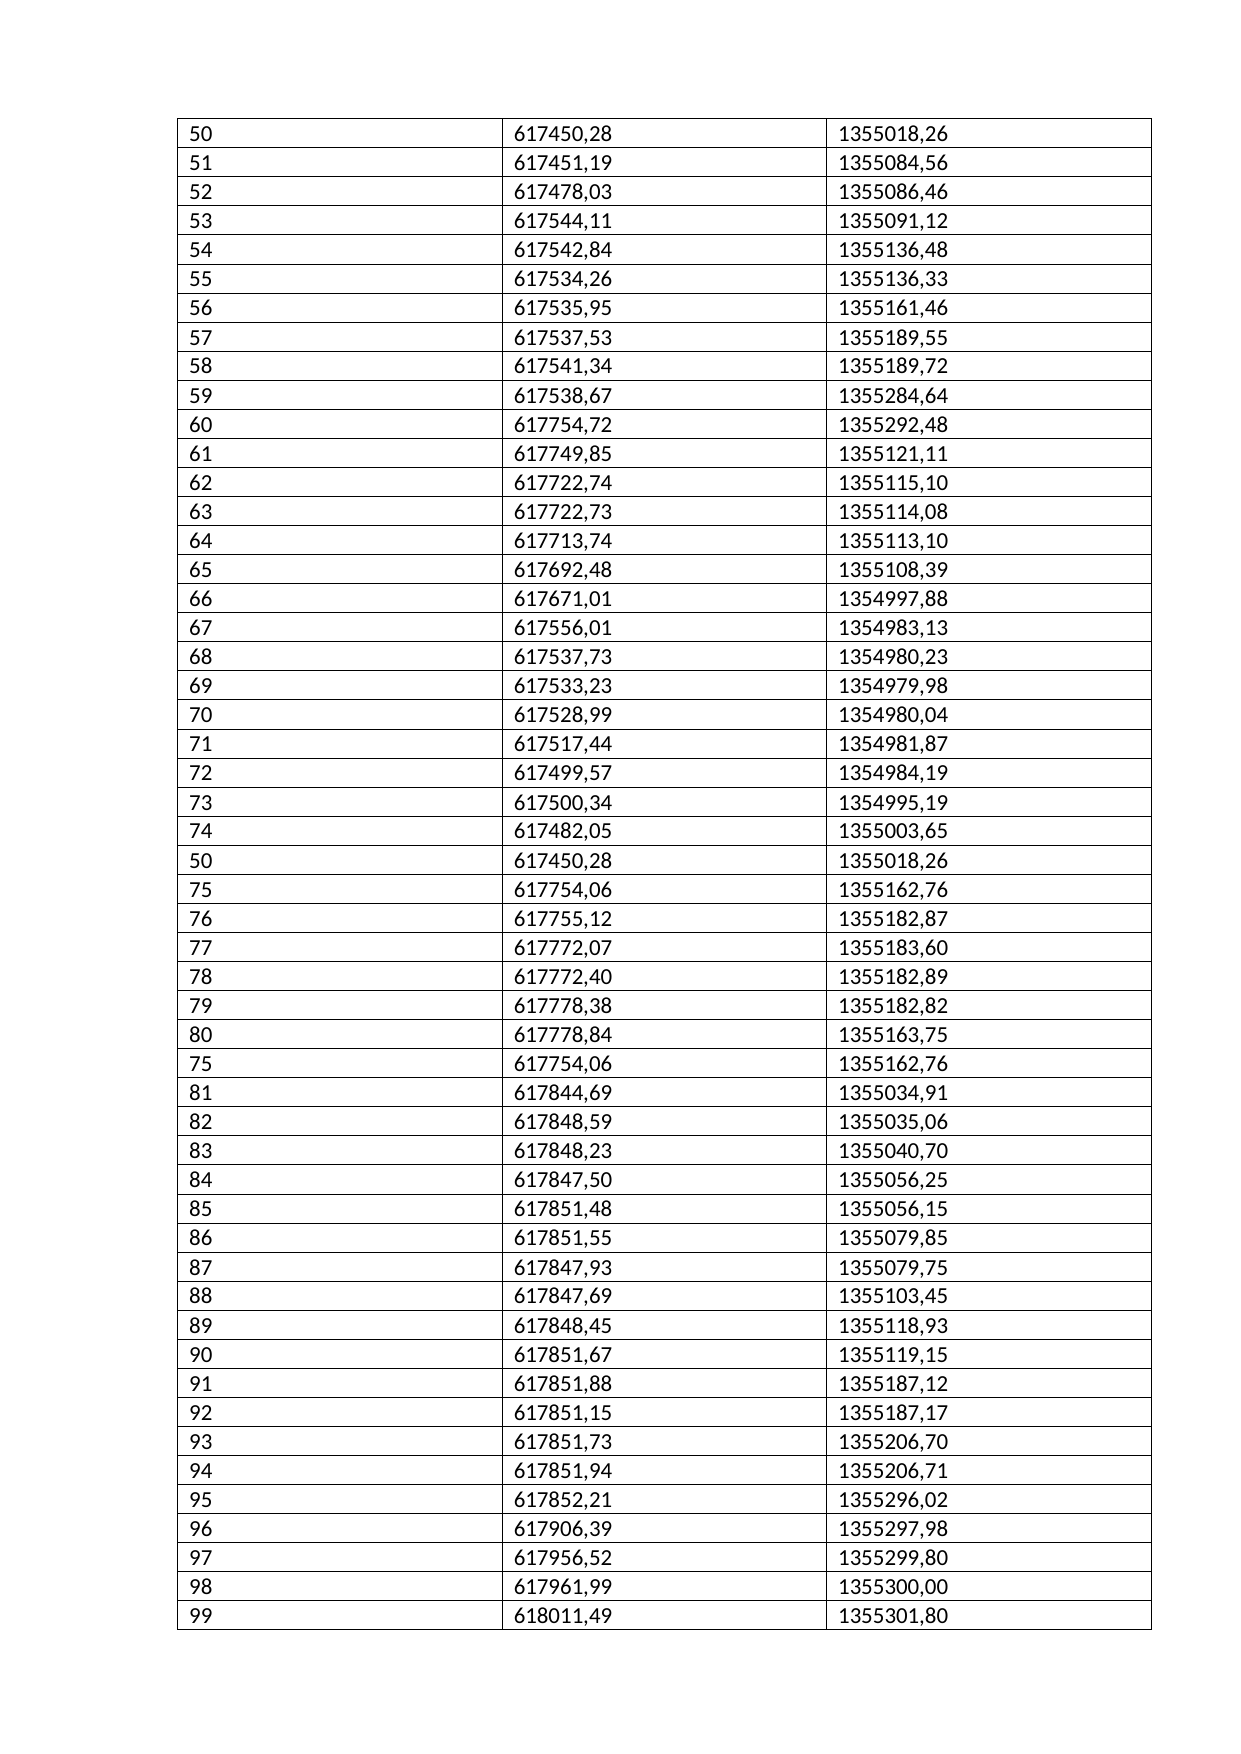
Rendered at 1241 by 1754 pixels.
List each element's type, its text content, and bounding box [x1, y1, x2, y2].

table_cell 617482,05 [503, 817, 826, 845]
table_cell 52 [178, 177, 502, 205]
table_cell 1355183,60 [827, 933, 1151, 961]
table_cell 1355187,17 [827, 1398, 1151, 1426]
table_cell 1355300,00 [827, 1572, 1151, 1600]
table_cell 1354979,98 [827, 671, 1151, 699]
table_cell 1355297,98 [827, 1514, 1151, 1542]
table_cell 617961,99 [503, 1572, 826, 1600]
table_cell 617528,99 [503, 700, 826, 728]
table_cell 75 [178, 875, 502, 903]
table_cell 1355187,12 [827, 1369, 1151, 1397]
table_cell 617851,94 [503, 1456, 826, 1484]
table_cell 90 [178, 1340, 502, 1368]
table_cell 617755,12 [503, 904, 826, 932]
table_cell 617754,06 [503, 875, 826, 903]
table_cell 617749,85 [503, 439, 826, 467]
table_cell 1354995,19 [827, 788, 1151, 816]
table_cell 61 [178, 439, 502, 467]
table_cell 1355114,08 [827, 497, 1151, 525]
table_cell 1354980,04 [827, 700, 1151, 728]
table_cell 618011,49 [503, 1601, 826, 1629]
table_cell 617852,21 [503, 1485, 826, 1513]
table_cell 617754,72 [503, 410, 826, 438]
table_cell 617499,57 [503, 759, 826, 787]
table_cell 98 [178, 1572, 502, 1600]
table_cell 84 [178, 1165, 502, 1193]
table_cell 55 [178, 265, 502, 292]
table_cell 74 [178, 817, 502, 845]
table_cell 1354980,23 [827, 642, 1151, 670]
table_cell 617847,69 [503, 1282, 826, 1310]
table_cell 617556,01 [503, 613, 826, 641]
table_cell 95 [178, 1485, 502, 1513]
table_cell 50 [178, 119, 502, 147]
table_cell 1355118,93 [827, 1311, 1151, 1339]
table_cell 65 [178, 555, 502, 583]
table_cell 617851,55 [503, 1224, 826, 1252]
table_cell 1355292,48 [827, 410, 1151, 438]
table_cell 1355162,76 [827, 1049, 1151, 1077]
table_cell 1355136,33 [827, 265, 1151, 292]
table_cell 617450,28 [503, 119, 826, 147]
table_cell 617772,40 [503, 962, 826, 990]
table_cell 1355189,72 [827, 352, 1151, 380]
table_cell 617544,11 [503, 206, 826, 234]
table_cell 1355108,39 [827, 555, 1151, 583]
table_cell 1354997,88 [827, 584, 1151, 612]
table_cell 1355018,26 [827, 119, 1151, 147]
table_cell 1355121,11 [827, 439, 1151, 467]
table_cell 87 [178, 1253, 502, 1281]
table_cell 617692,48 [503, 555, 826, 583]
table_cell 1355056,25 [827, 1165, 1151, 1193]
table_cell 1355182,87 [827, 904, 1151, 932]
table_cell 54 [178, 235, 502, 263]
table_cell 71 [178, 730, 502, 757]
table_cell 617541,34 [503, 352, 826, 380]
table_cell 1355206,71 [827, 1456, 1151, 1484]
table_cell 617778,84 [503, 1020, 826, 1048]
table_cell 89 [178, 1311, 502, 1339]
table_cell 75 [178, 1049, 502, 1077]
table_cell 617851,88 [503, 1369, 826, 1397]
table_cell 617956,52 [503, 1543, 826, 1571]
table_cell 1355079,75 [827, 1253, 1151, 1281]
table_cell 1355163,75 [827, 1020, 1151, 1048]
table_cell 51 [178, 148, 502, 176]
table_cell 1355161,46 [827, 294, 1151, 322]
table_cell 70 [178, 700, 502, 728]
table_cell 97 [178, 1543, 502, 1571]
table_cell 73 [178, 788, 502, 816]
table_cell 1355189,55 [827, 323, 1151, 351]
table_cell 1355115,10 [827, 468, 1151, 496]
table_cell 56 [178, 294, 502, 322]
table_cell 1355206,70 [827, 1427, 1151, 1455]
table_cell 1355103,45 [827, 1282, 1151, 1310]
table_cell 617847,50 [503, 1165, 826, 1193]
table_cell 50 [178, 846, 502, 874]
table_cell 68 [178, 642, 502, 670]
table_cell 617671,01 [503, 584, 826, 612]
table_cell 1355162,76 [827, 875, 1151, 903]
table_cell 1355301,80 [827, 1601, 1151, 1629]
table_cell 83 [178, 1136, 502, 1164]
table_cell 617533,23 [503, 671, 826, 699]
table_cell 617538,67 [503, 381, 826, 409]
table_cell 1355034,91 [827, 1078, 1151, 1106]
table_cell 91 [178, 1369, 502, 1397]
table_cell 617537,73 [503, 642, 826, 670]
table_cell 617542,84 [503, 235, 826, 263]
table_cell 72 [178, 759, 502, 787]
table_cell 1355040,70 [827, 1136, 1151, 1164]
table_cell 617450,28 [503, 846, 826, 874]
table_cell 64 [178, 526, 502, 554]
table_cell 67 [178, 613, 502, 641]
table_cell 617534,26 [503, 265, 826, 292]
table_cell 80 [178, 1020, 502, 1048]
table_cell 1355091,12 [827, 206, 1151, 234]
table_cell 1355035,06 [827, 1107, 1151, 1135]
table_cell 76 [178, 904, 502, 932]
table_cell 617754,06 [503, 1049, 826, 1077]
table_cell 1355113,10 [827, 526, 1151, 554]
table_cell 86 [178, 1224, 502, 1252]
table_cell 81 [178, 1078, 502, 1106]
table_cell 617713,74 [503, 526, 826, 554]
table_cell 617500,34 [503, 788, 826, 816]
table_cell 77 [178, 933, 502, 961]
table_cell 1355079,85 [827, 1224, 1151, 1252]
table_cell 1355299,80 [827, 1543, 1151, 1571]
table_cell 617722,74 [503, 468, 826, 496]
table_cell 1355084,56 [827, 148, 1151, 176]
table_cell 617851,15 [503, 1398, 826, 1426]
table_cell 99 [178, 1601, 502, 1629]
table_cell 60 [178, 410, 502, 438]
table_cell 617848,23 [503, 1136, 826, 1164]
table_cell 617772,07 [503, 933, 826, 961]
table_cell 617517,44 [503, 730, 826, 757]
table_cell 96 [178, 1514, 502, 1542]
table_cell 88 [178, 1282, 502, 1310]
table_cell 1355182,82 [827, 991, 1151, 1019]
table_cell 617906,39 [503, 1514, 826, 1542]
table_cell 66 [178, 584, 502, 612]
table_cell 59 [178, 381, 502, 409]
table_cell 617848,45 [503, 1311, 826, 1339]
table_cell 617535,95 [503, 294, 826, 322]
table_cell 617851,48 [503, 1195, 826, 1222]
table_cell 617722,73 [503, 497, 826, 525]
table_cell 617851,73 [503, 1427, 826, 1455]
table_cell 79 [178, 991, 502, 1019]
table_cell 617847,93 [503, 1253, 826, 1281]
table_cell 53 [178, 206, 502, 234]
table_cell 617778,38 [503, 991, 826, 1019]
table_cell 93 [178, 1427, 502, 1455]
table_cell 617844,69 [503, 1078, 826, 1106]
table_cell 617848,59 [503, 1107, 826, 1135]
table_cell 1355136,48 [827, 235, 1151, 263]
table_cell 617451,19 [503, 148, 826, 176]
table_cell 1354984,19 [827, 759, 1151, 787]
table_cell 1355086,46 [827, 177, 1151, 205]
table_cell 85 [178, 1195, 502, 1222]
table_cell 1354981,87 [827, 730, 1151, 757]
table_cell 1355182,89 [827, 962, 1151, 990]
table_cell 617478,03 [503, 177, 826, 205]
table_cell 1354983,13 [827, 613, 1151, 641]
table_cell 82 [178, 1107, 502, 1135]
table_cell 1355296,02 [827, 1485, 1151, 1513]
table_cell 1355119,15 [827, 1340, 1151, 1368]
table_cell 62 [178, 468, 502, 496]
table_cell 1355056,15 [827, 1195, 1151, 1222]
table_cell 1355018,26 [827, 846, 1151, 874]
table_cell 617537,53 [503, 323, 826, 351]
table_cell 69 [178, 671, 502, 699]
table_cell 94 [178, 1456, 502, 1484]
table_cell 78 [178, 962, 502, 990]
table_cell 63 [178, 497, 502, 525]
table_cell 1355284,64 [827, 381, 1151, 409]
table_cell 617851,67 [503, 1340, 826, 1368]
table_cell 58 [178, 352, 502, 380]
table_cell 92 [178, 1398, 502, 1426]
table_cell 57 [178, 323, 502, 351]
table_cell 1355003,65 [827, 817, 1151, 845]
